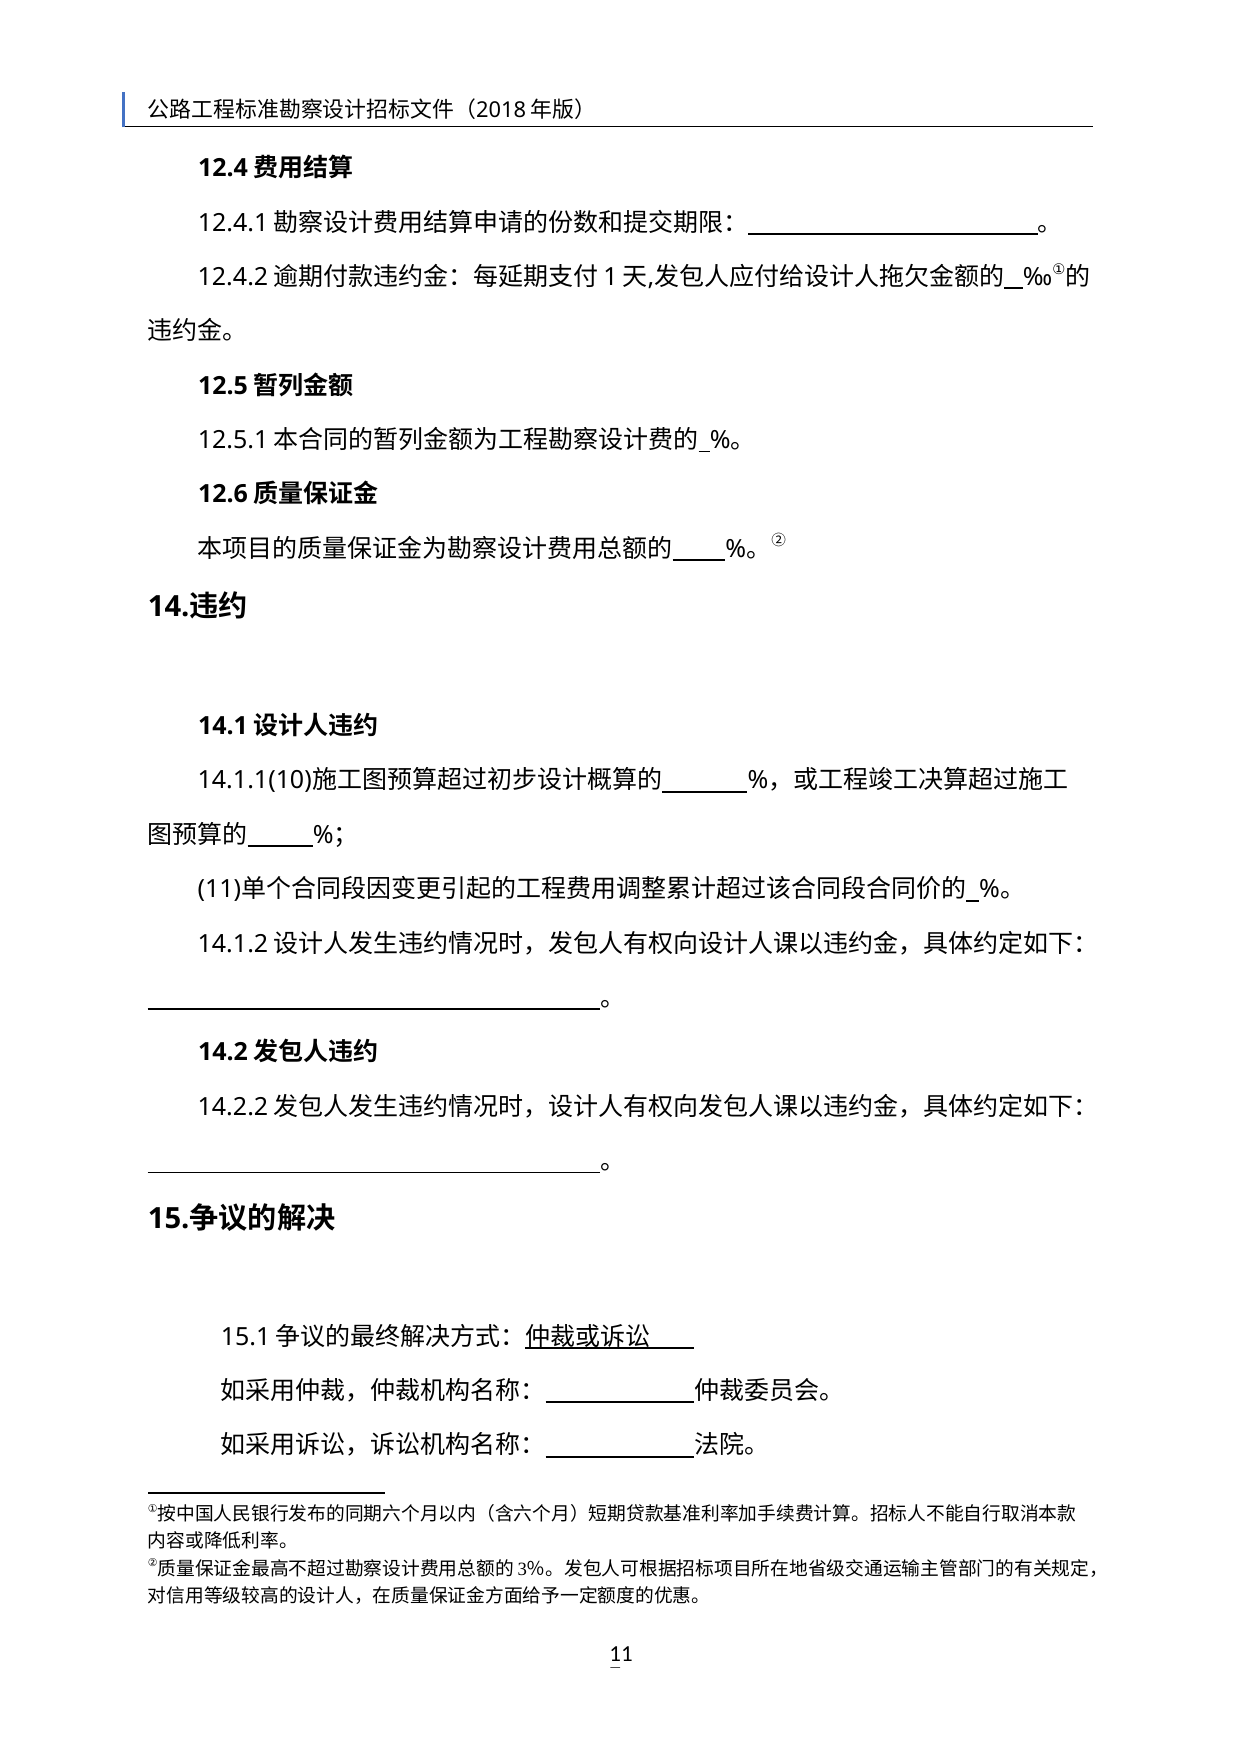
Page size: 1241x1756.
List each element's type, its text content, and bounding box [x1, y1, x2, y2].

text 15.1争议的最终解决方式：仲裁或诉讼 [171, 1316, 1093, 1352]
text 12.5.1本合同的暂列金额为工程勘察设计费的 %。 [148, 419, 1093, 456]
text (11)单个合同段因变更引起的工程费用调整累计超过该合同段合同价的 %。 [148, 869, 1093, 905]
text 14.2.2发包人发生违约情况时，设计人有权向发包人课以违约金，具体约定如下： 。 [148, 1086, 1093, 1177]
text 本项目的质量保证金为勘察设计费用总额的 %。 [148, 528, 1093, 564]
text 如采用仲裁，仲裁机构名称： 仲裁委员会。 [171, 1370, 1093, 1407]
text 12.6质量保证金 [148, 474, 1093, 510]
text 14.1.1(10)施工图预算超过初步设计概算的 %，或工程竣工决算超过施工图预算的 %； [148, 760, 1093, 851]
text 如采用诉讼，诉讼机构名称： 法院。 [171, 1425, 1093, 1461]
text 14.2发包人违约 [148, 1032, 1093, 1068]
text 12.4.2逾期付款违约金：每延期支付1天,发包人应付给设计人拖欠金额的 ‰的违约金。 [148, 256, 1093, 347]
text 14.违约 [148, 583, 1093, 625]
text 12.5暂列金额 [148, 365, 1093, 401]
text 12.4.1勘察设计费用结算申请的份数和提交期限： 。 [148, 202, 1093, 238]
text 14.1.2设计人发生违约情况时，发包人有权向设计人课以违约金，具体约定如下： 。 [148, 923, 1093, 1014]
text 12.4费用结算 [148, 148, 1093, 184]
text 14.1设计人违约 [148, 706, 1093, 742]
text 15.争议的解决 [148, 1195, 1093, 1237]
